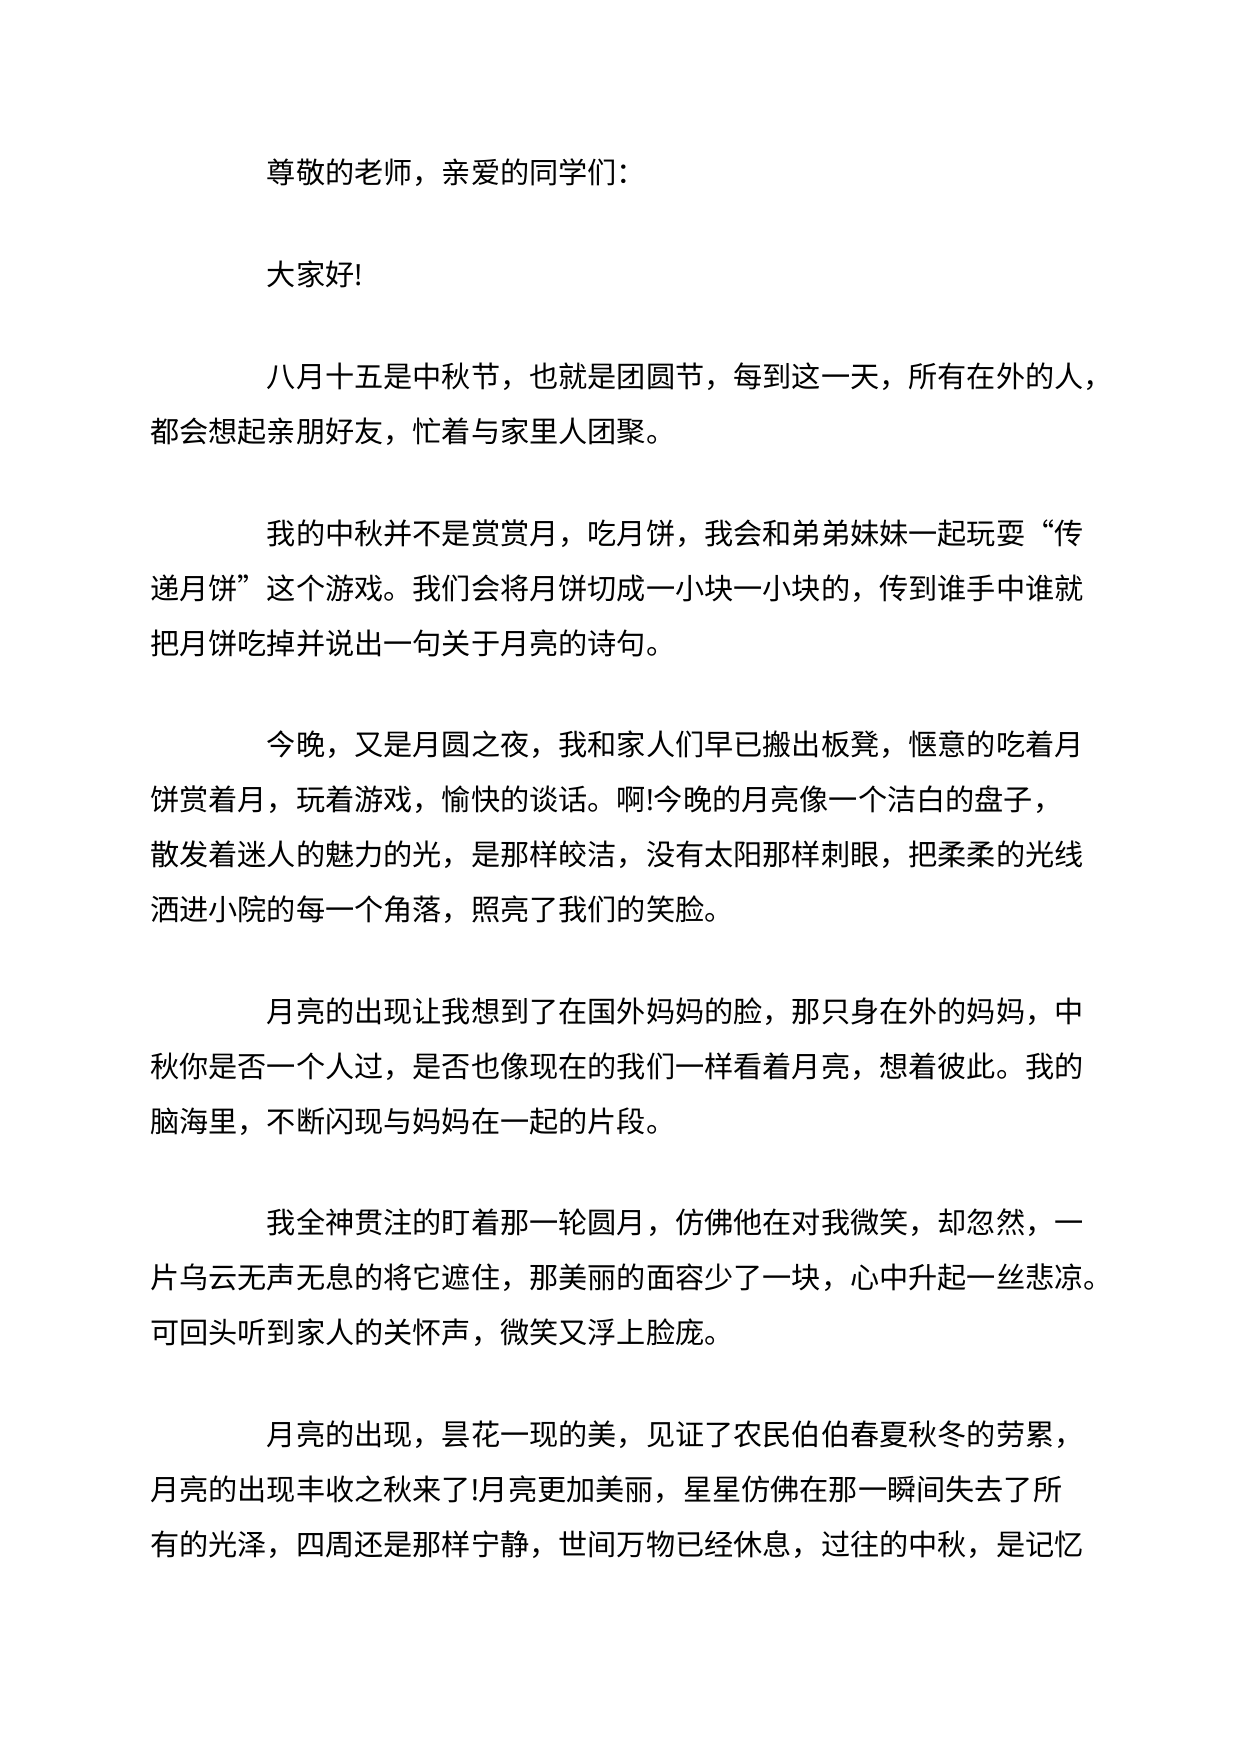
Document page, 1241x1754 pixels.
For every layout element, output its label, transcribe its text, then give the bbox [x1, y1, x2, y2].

text 我的中秋并不是赏赏月，吃月饼，我会和弟弟妹妹一起玩耍“传递月饼”这个游戏。我们会将月饼切成一小块一小块的，传到谁手中谁就把月饼吃掉并说出一句关于月亮的诗句。 [150, 510, 1090, 662]
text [150, 1412, 1090, 1564]
text 今晚，又是月圆之夜，我和家人们早已搬出板凳，惬意的吃着月饼赏着月，玩着游戏，愉快的谈话。啊!今晚的月亮像一个洁白的盘子，散发着迷人的魅力的光，是那样皎洁，没有太阳那样刺眼，把柔柔的光线洒进小院的每一个角落，照亮了我们的笑脸。 [150, 722, 1090, 929]
text 月亮的出现让我想到了在国外妈妈的脸，那只身在外的妈妈，中秋你是否一个人过，是否也像现在的我们一样看着月亮，想着彼此。我的脑海里，不断闪现与妈妈在一起的片段。 [150, 988, 1090, 1141]
text 大家好! [150, 252, 1090, 294]
text 八月十五是中秋节，也就是团圆节，每到这一天，所有在外的人，都会想起亲朋好友，忙着与家里人团聚。 [150, 354, 1090, 451]
text 尊敬的老师，亲爱的同学们： [150, 150, 1090, 192]
text 我全神贯注的盯着那一轮圆月，仿佛他在对我微笑，却忽然，一片乌云无声无息的将它遮住，那美丽的面容少了一块，心中升起一丝悲凉。可回头听到家人的关怀声，微笑又浮上脸庞。 [150, 1200, 1090, 1352]
